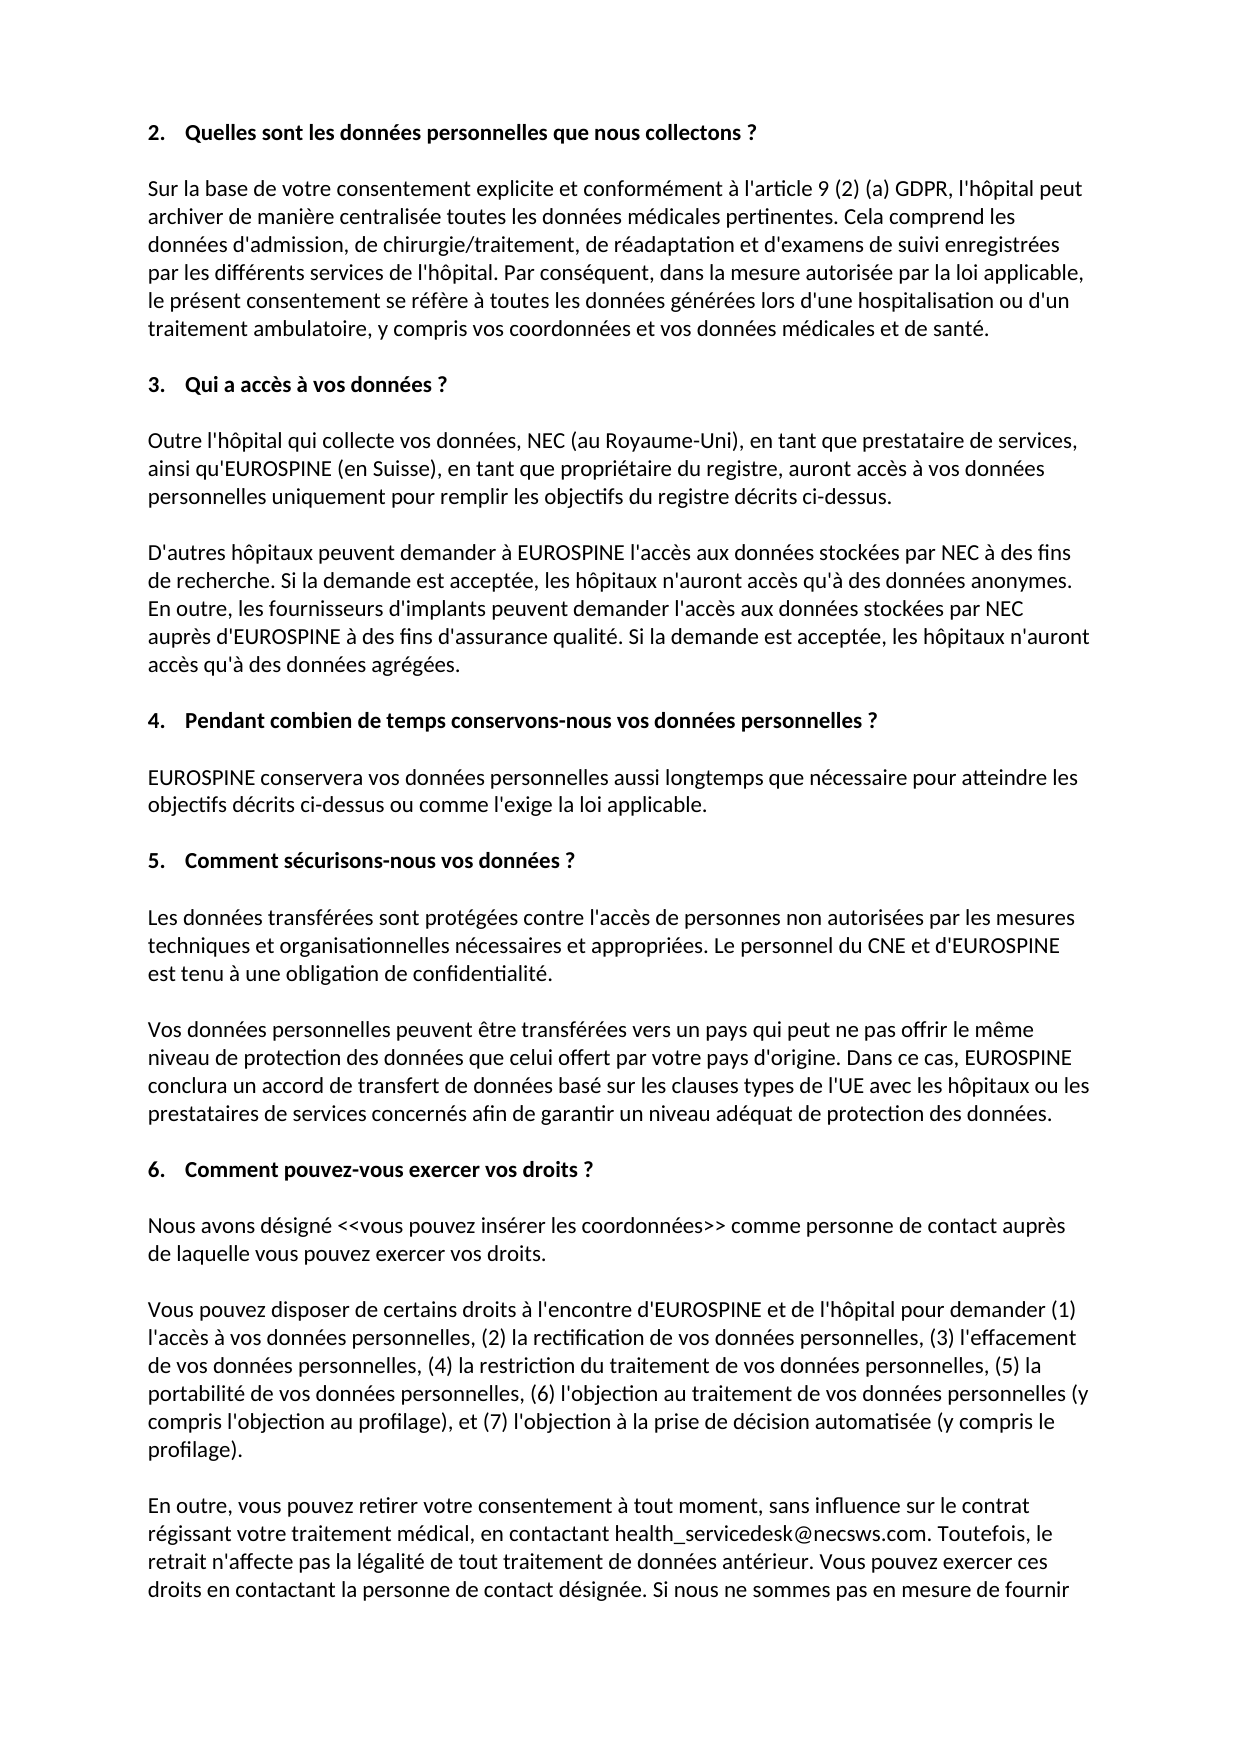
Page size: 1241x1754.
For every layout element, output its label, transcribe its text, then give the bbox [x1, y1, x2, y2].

text Vous pouvez disposer de certains droits à l'encontre d'EUROSPINE et de l'hôpital pour demander (1) l'accès à vos données personnelles, (2) la rectification de vos données personnelles, (3) l'effacement de vos données personnelles, (4) la restriction du traitement de vos données personnelles, (5) la portabilité de vos données personnelles, (6) l'objection au traitement de vos données personnelles (y compris l'objection au profilage), et (7) l'objection à la prise de décision automatisée (y compris le profilage). [148, 1295, 1092, 1463]
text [148, 1491, 1092, 1603]
text D'autres hôpitaux peuvent demander à EUROSPINE l'accès aux données stockées par NEC à des fins de recherche. Si la demande est acceptée, les hôpitaux n'auront accès qu'à des données anonymes. En outre, les fournisseurs d'implants peuvent demander l'accès aux données stockées par NEC auprès d'EUROSPINE à des fins d'assurance qualité. Si la demande est acceptée, les hôpitaux n'auront accès qu'à des données agrégées. [148, 538, 1092, 678]
text Outre l'hôpital qui collecte vos données, NEC (au Royaume-Uni), en tant que prestataire de services, ainsi qu'EUROSPINE (en Suisse), en tant que propriétaire du registre, auront accès à vos données personnelles uniquement pour remplir les objectifs du registre décrits ci-dessus. [148, 426, 1092, 510]
text EUROSPINE conservera vos données personnelles aussi longtemps que nécessaire pour atteindre les objectifs décrits ci-dessus ou comme l'exige la loi applicable. [148, 763, 1092, 819]
list Qui a accès à vos données ? [148, 370, 1092, 398]
text Sur la base de votre consentement explicite et conformément à l'article 9 (2) (a) GDPR, l'hôpital peut archiver de manière centralisée toutes les données médicales pertinentes. Cela comprend les données d'admission, de chirurgie/traitement, de réadaptation et d'examens de suivi enregistrées par les différents services de l'hôpital. Par conséquent, dans la mesure autorisée par la loi applicable, le présent consentement se réfère à toutes les données générées lors d'une hospitalisation ou d'un traitement ambulatoire, y compris vos coordonnées et vos données médicales et de santé. [148, 174, 1092, 342]
list Quelles sont les données personnelles que nous collectons ? [148, 118, 1092, 146]
list Pendant combien de temps conservons-nous vos données personnelles ? [148, 707, 1092, 734]
text Les données transférées sont protégées contre l'accès de personnes non autorisées par les mesures techniques et organisationnelles nécessaires et appropriées. Le personnel du CNE et d'EUROSPINE est tenu à une obligation de confidentialité. [148, 903, 1092, 987]
text Vos données personnelles peuvent être transférées vers un pays qui peut ne pas offrir le même niveau de protection des données que celui offert par votre pays d'origine. Dans ce cas, EUROSPINE conclura un accord de transfert de données basé sur les clauses types de l'UE avec les hôpitaux ou les prestataires de services concernés afin de garantir un niveau adéquat de protection des données. [148, 1015, 1092, 1127]
text Nous avons désigné <<vous pouvez insérer les coordonnées>> comme personne de contact auprès de laquelle vous pouvez exercer vos droits. [148, 1211, 1092, 1267]
list Comment sécurisons-nous vos données ? [148, 847, 1092, 875]
list Comment pouvez-vous exercer vos droits ? [148, 1155, 1092, 1183]
